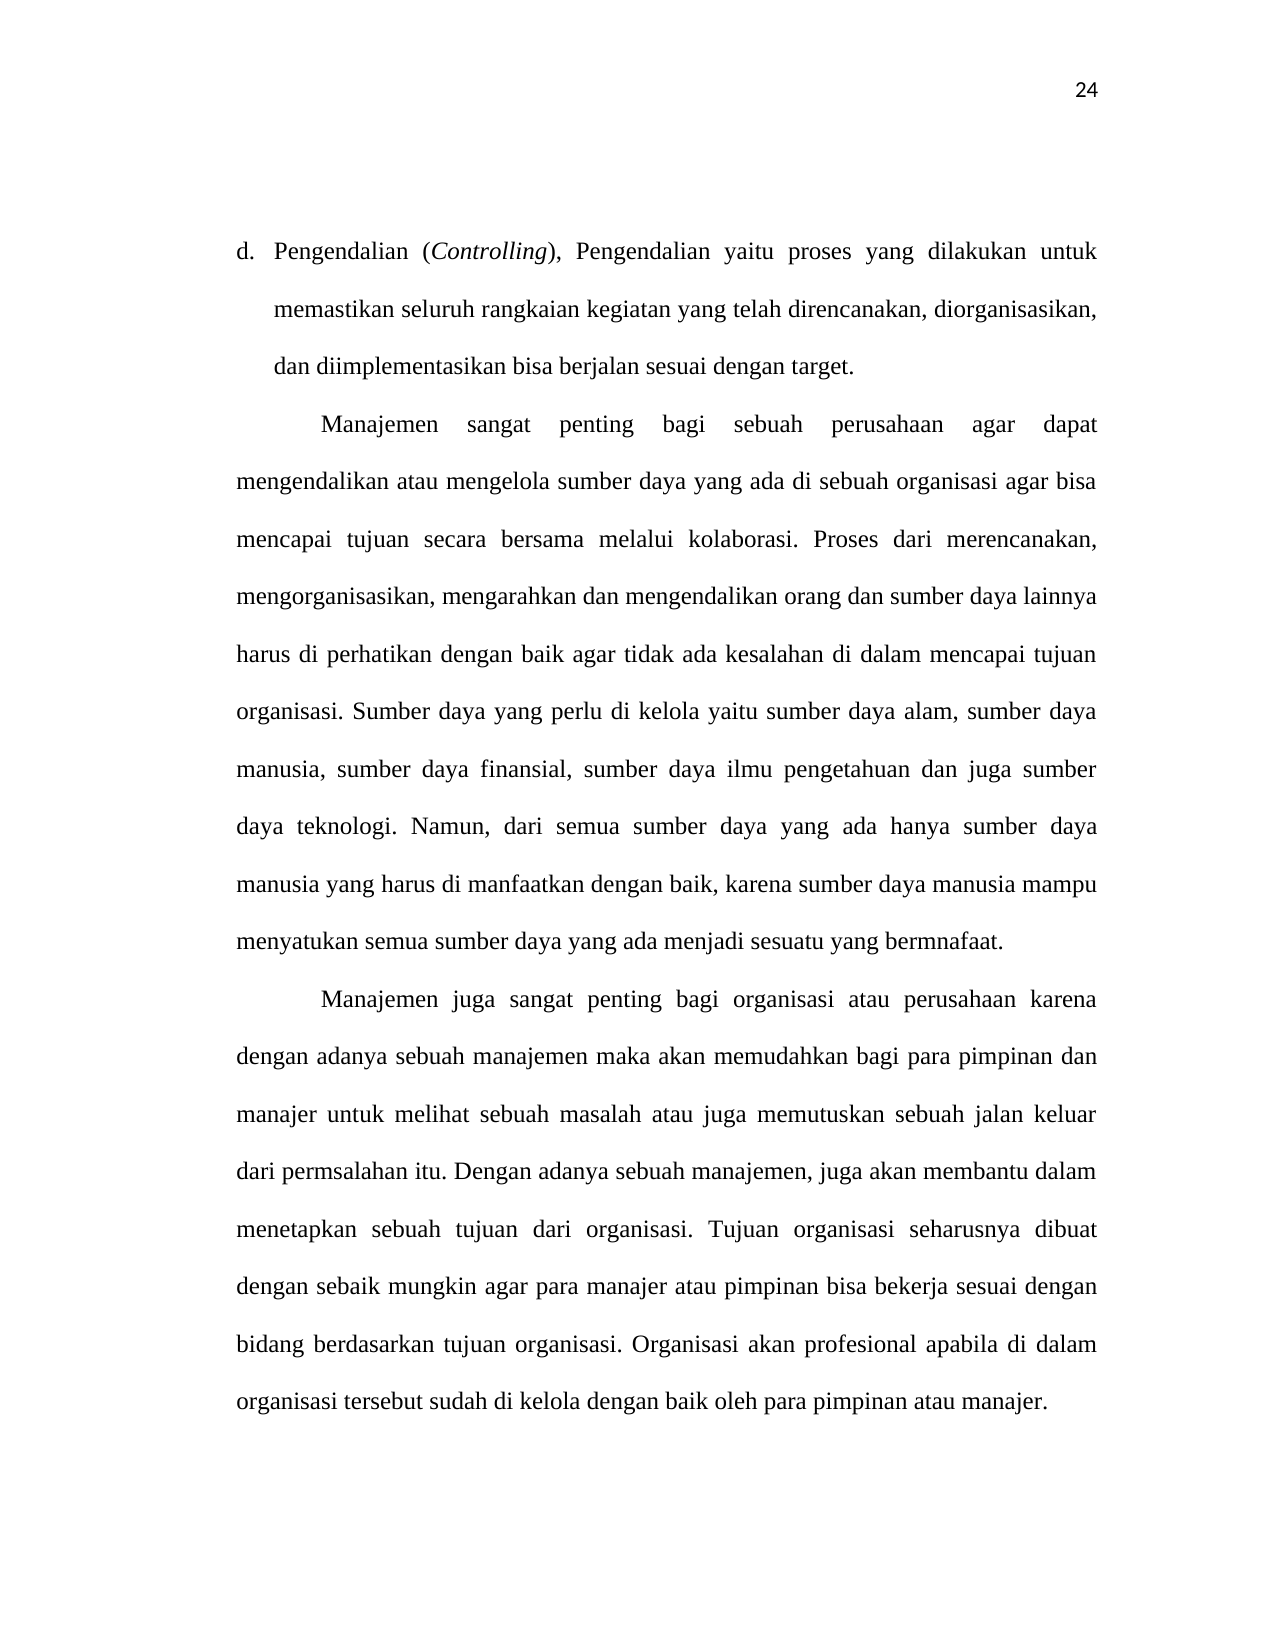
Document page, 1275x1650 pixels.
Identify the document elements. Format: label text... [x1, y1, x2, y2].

list Manajemen sangat penting bagi sebuah perusahaan agar dapat mengendalikan atau mengelola sumber daya yang ada di sebuah organisasi agar bisa mencapai tujuan secara bersama melalui kolaborasi. Proses dari merencanakan, mengorganisasikan, mengarahkan dan mengendalikan orang dan sumber daya lainnya harus di perhatikan dengan baik agar tidak ada kesalahan di dalam mencapai tujuan organisasi. Sumber daya yang perlu di kelola yaitu sumber daya alam, sumber daya manusia, sumber daya finansial, sumber daya ilmu pengetahuan dan juga sumber daya teknologi. Namun, dari semua sumber daya yang ada hanya sumber daya manusia yang harus di manfaatkan dengan baik, karena sumber daya manusia mampu menyatukan semua sumber daya yang ada menjadi sesuatu yang bermnafaat. [236, 409, 1098, 955]
list Manajemen juga sangat penting bagi organisasi atau perusahaan karena dengan adanya sebuah manajemen maka akan memudahkan bagi para pimpinan dan manajer untuk melihat sebuah masalah atau juga memutuskan sebuah jalan keluar dari permsalahan itu. Dengan adanya sebuah manajemen, juga akan membantu dalam menetapkan sebuah tujuan dari organisasi. Tujuan organisasi seharusnya dibuat dengan sebaik mungkin agar para manajer atau pimpinan bisa bekerja sesuai dengan bidang berdasarkan tujuan organisasi. Organisasi akan profesional apabila di dalam organisasi tersebut sudah di kelola dengan baik oleh para pimpinan atau manajer. [236, 984, 1098, 1415]
list Pengendalian (Controlling), Pengendalian yaitu proses yang dilakukan untuk memastikan seluruh rangkaian kegiatan yang telah direncanakan, diorganisasikan, dan diimplementasikan bisa berjalan sesuai dengan target. [236, 236, 1098, 380]
